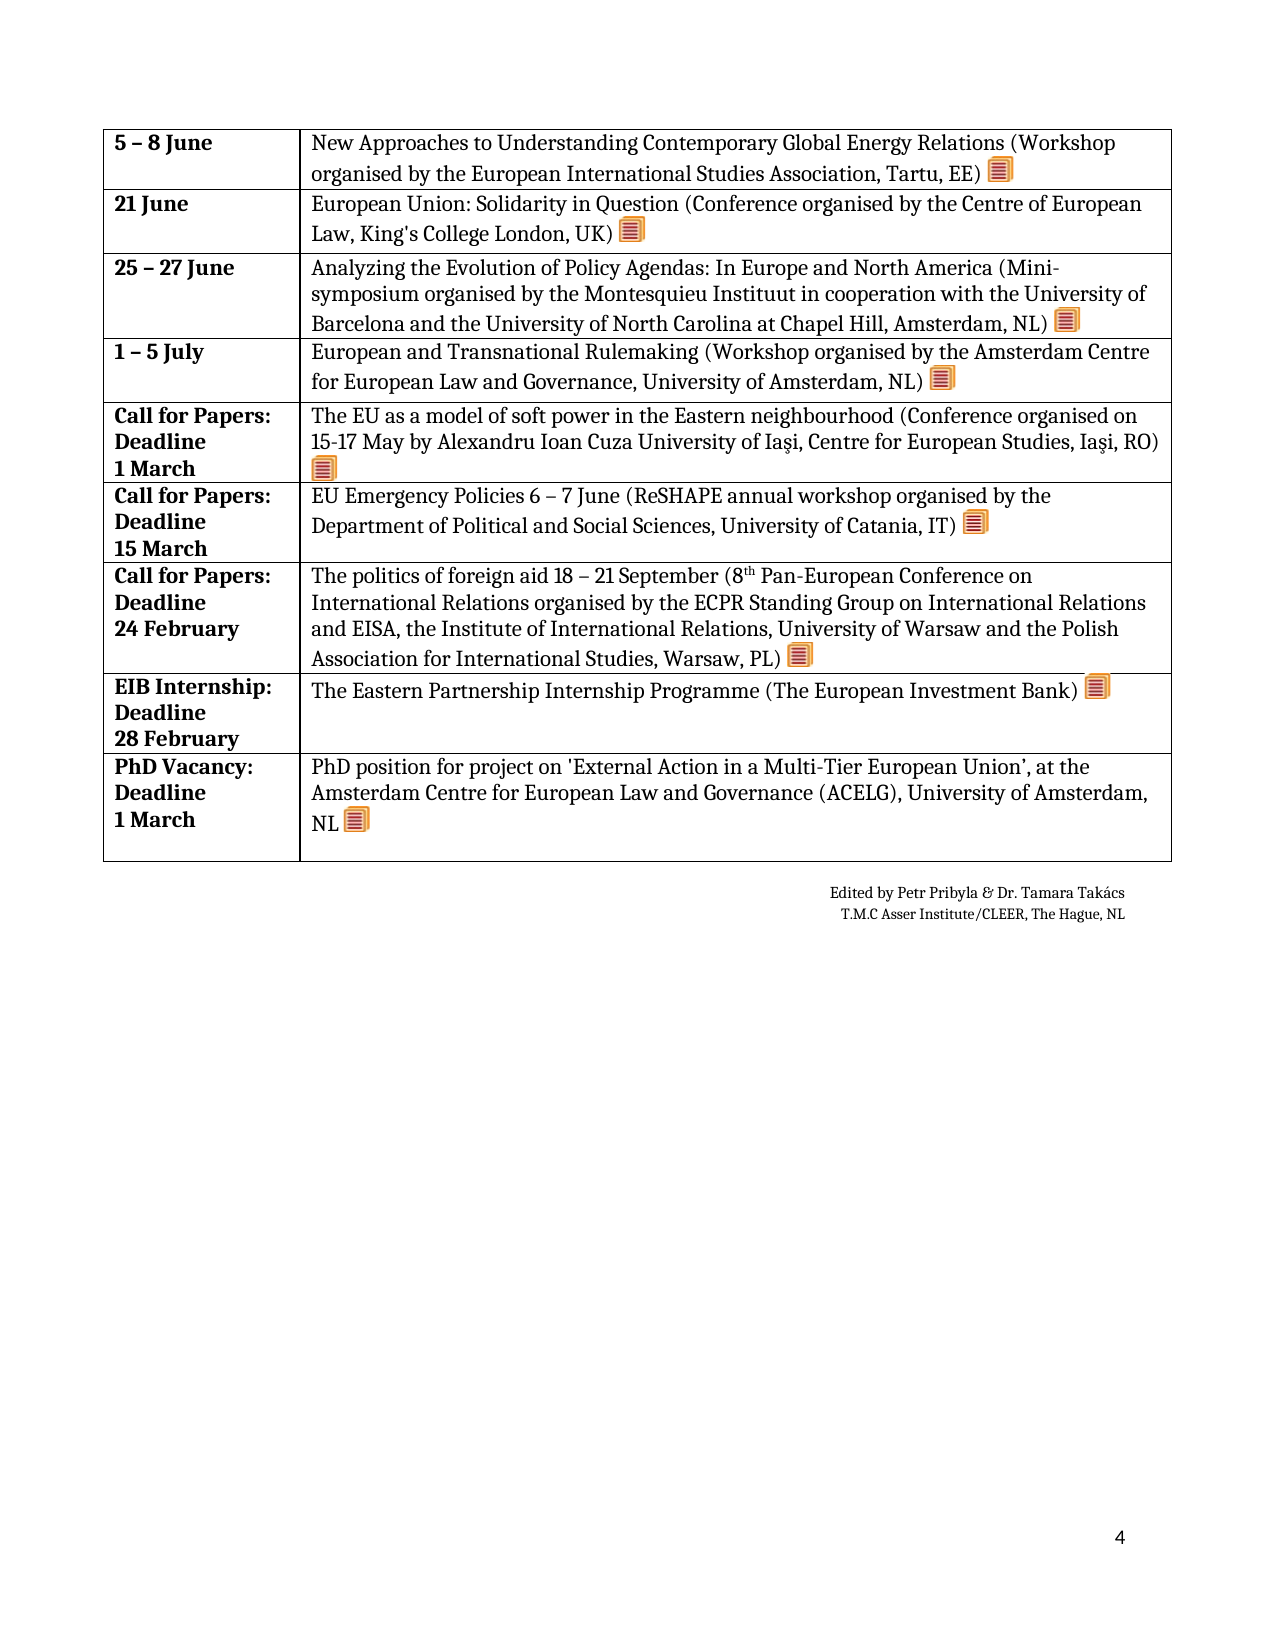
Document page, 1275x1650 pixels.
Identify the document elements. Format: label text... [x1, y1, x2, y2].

table_cell European Union: Solidarity in Question (Conference organised by the Centre of European Law, King's College London, UK) [301, 190, 1171, 253]
table_cell Call for Papers: Deadline 15 March [104, 483, 299, 562]
text Edited by Petr Pribyla & Dr. Tamara Takács [150, 884, 1125, 903]
table_cell EU Emergency Policies 6 – 7 June (ReSHAPE annual workshop organised by the Department of Political and Social Sciences, University of Catania, IT) [301, 483, 1171, 562]
table_cell PhD position for project on 'External Action in a Multi-Tier European Union’, at the Amsterdam Centre for European Law and Governance (ACELG), University of Amsterdam, NL [301, 754, 1171, 861]
table_cell The EU as a model of soft power in the Eastern neighbourhood (Conference organised on 15-17 May by Alexandru Ioan Cuza University of Iaşi, Centre for European Studies, Iaşi, RO) [301, 403, 1171, 482]
picture [929, 365, 956, 390]
picture [962, 509, 989, 534]
table_cell The Eastern Partnership Internship Programme (The European Investment Bank) [301, 674, 1171, 753]
text T.M.C Asser Institute/CLEER, The Hague, NL [150, 906, 1125, 924]
picture [987, 156, 1014, 182]
picture [343, 806, 370, 832]
table_cell 5 – 8 June [104, 130, 299, 189]
picture [1054, 307, 1080, 332]
table_cell PhD Vacancy: Deadline 1 March [104, 754, 299, 861]
table_cell EIB Internship: Deadline 28 February [104, 674, 299, 753]
picture [618, 216, 646, 242]
table_cell Call for Papers: Deadline 24 February [104, 563, 299, 672]
table_cell European and Transnational Rulemaking (Workshop organised by the Amsterdam Centre for European Law and Governance, University of Amsterdam, NL) [301, 339, 1171, 402]
table_cell 1 – 5 July [104, 339, 299, 402]
table_cell Call for Papers: Deadline 1 March [104, 403, 299, 482]
table_cell New Approaches to Understanding Contemporary Global Energy Relations (Workshop organised by the European International Studies Association, Tartu, EE) [301, 130, 1171, 189]
picture [787, 642, 814, 667]
picture [1084, 673, 1111, 699]
table_cell 25 – 27 June [104, 254, 299, 338]
table_cell The politics of foreign aid 18 – 21 September (8th Pan-European Conference on International Relations organised by the ECPR Standing Group on International Relations and EISA, the Institute of International Relations, University of Warsaw and the Polish Association for International Studies, Warsaw, PL) [301, 563, 1171, 672]
picture [311, 455, 338, 481]
table_cell Analyzing the Evolution of Policy Agendas: In Europe and North America (Mini-symposium organised by the Montesquieu Instituut in cooperation with the University of Barcelona and the University of North Carolina at Chapel Hill, Amsterdam, NL) [301, 254, 1171, 338]
table_cell 21 June [104, 190, 299, 253]
